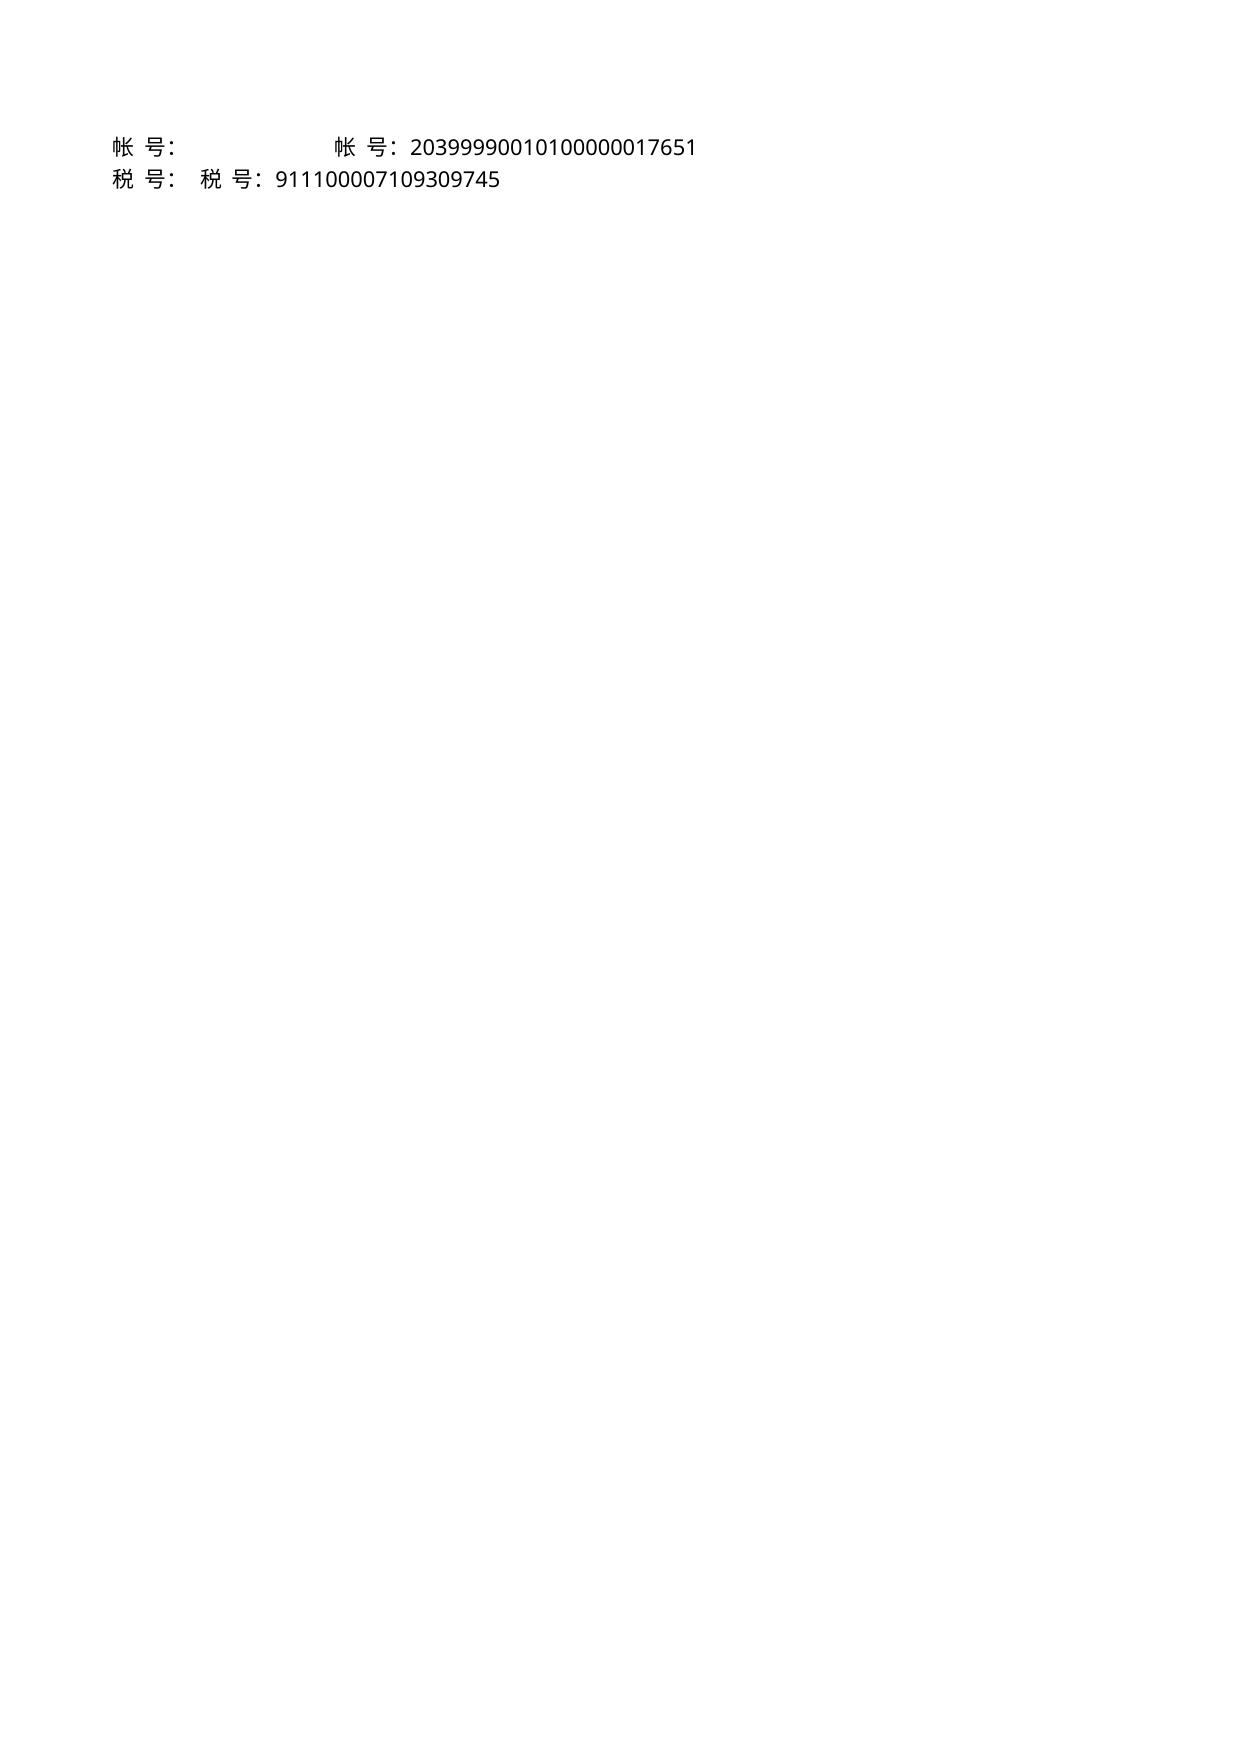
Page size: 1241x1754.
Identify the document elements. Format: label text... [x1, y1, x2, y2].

text 税 号： 税 号：911100007109309745 [112, 162, 1128, 194]
text 帐 号： 帐 号：20399990010100000017651 [112, 129, 1128, 162]
